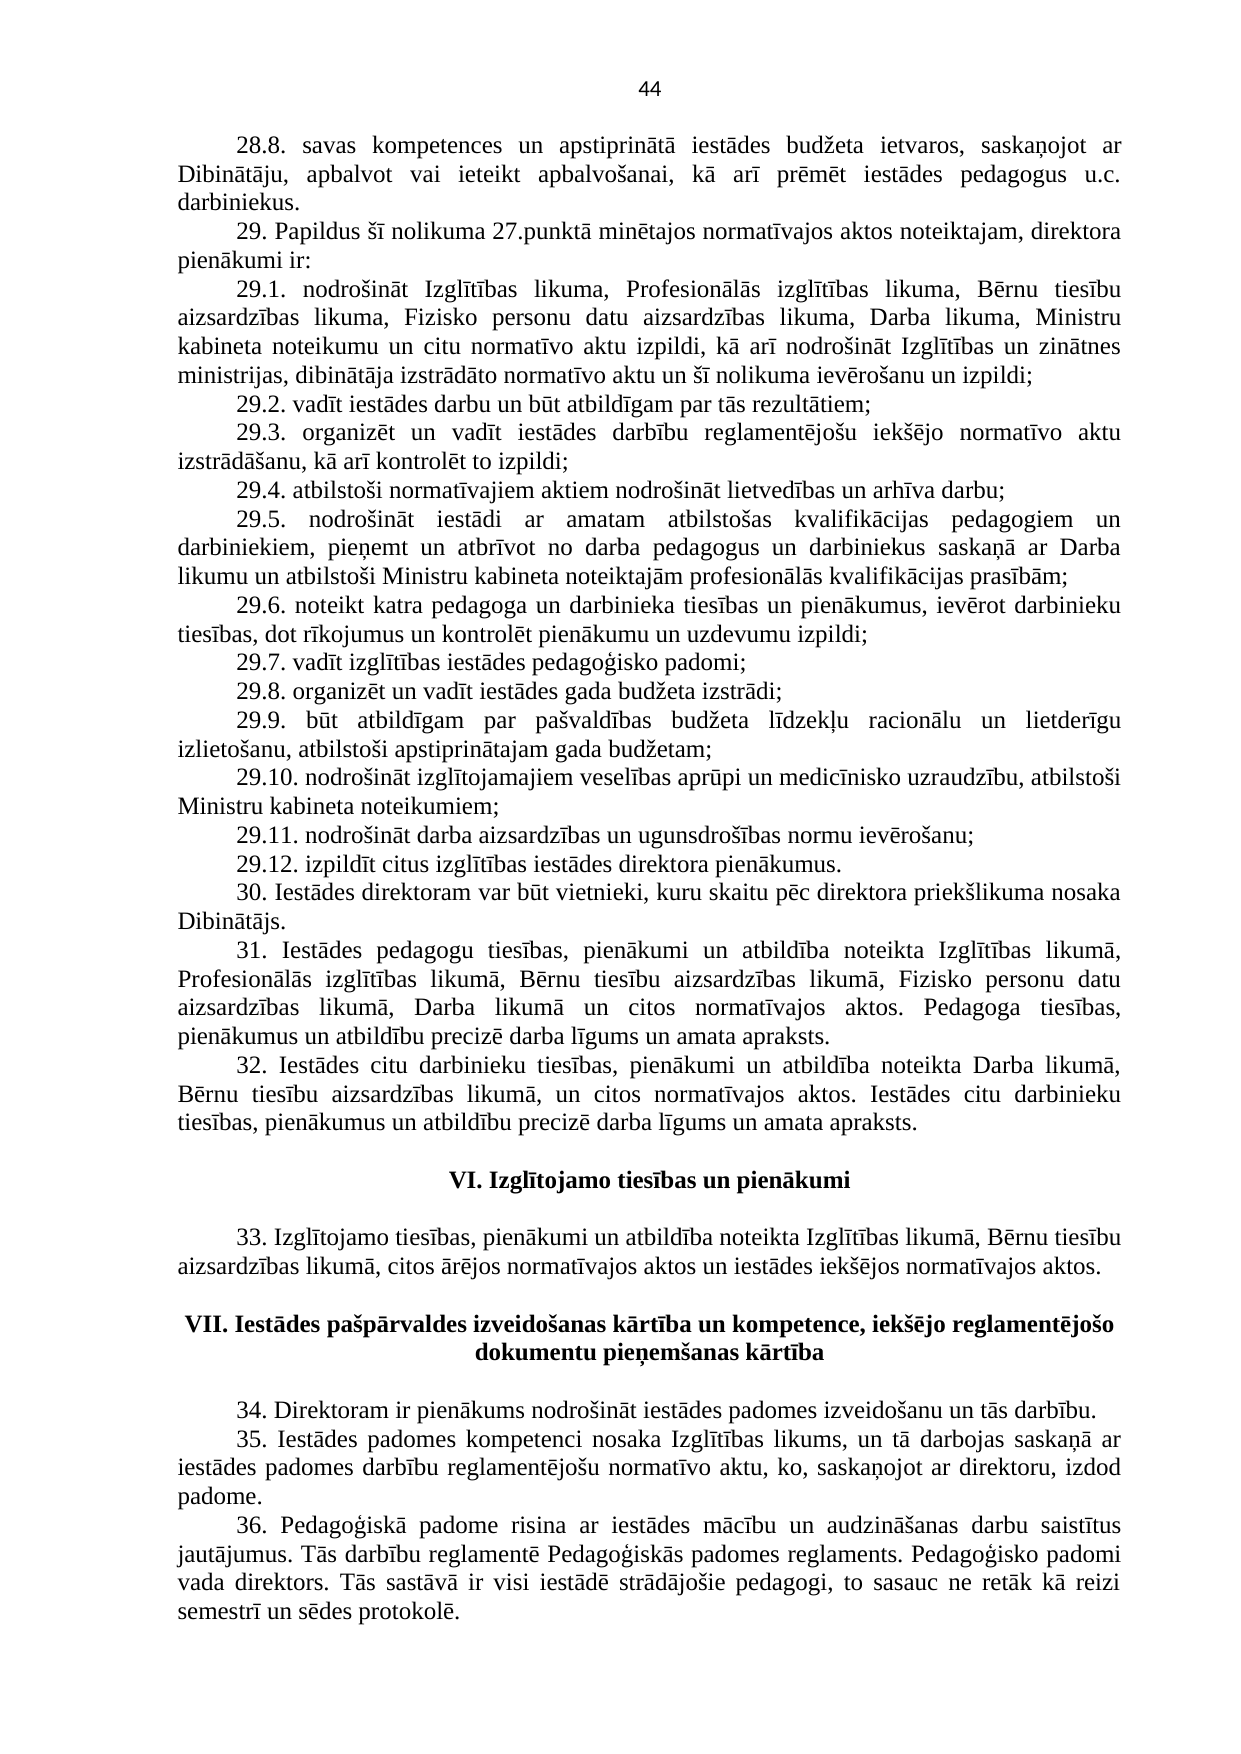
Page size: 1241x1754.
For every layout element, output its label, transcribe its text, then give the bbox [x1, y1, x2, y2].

text 29.7. vadīt izglītības iestādes pedagoģisko padomi; [207, 647, 1122, 676]
text 31. Iestādes pedagogu tiesības, pienākumi un atbildība noteikta Izglītības likumā, Profesionālās izglītības likumā, Bērnu tiesību aizsardzības likumā, Fizisko personu datu aizsardzības likumā, Darba likumā un citos normatīvajos aktos. Pedagoga tiesības, pienākumus un atbildību precizē darba līgums un amata apraksts. [177, 935, 1122, 1050]
text 35. Iestādes padomes kompetenci nosaka Izglītības likums, un tā darbojas saskaņā ar iestādes padomes darbību reglamentējošu normatīvo aktu, ko, saskaņojot ar direktoru, izdod padome. [177, 1424, 1122, 1510]
text 30. Iestādes direktoram var būt vietnieki, kuru skaitu pēc direktora priekšlikuma nosaka Dibinātājs. [177, 877, 1122, 935]
text 34. Direktoram ir pienākums nodrošināt iestādes padomes izveidošanu un tās darbību. [177, 1395, 1122, 1424]
text 28.8. savas kompetences un apstiprinātā iestādes budžeta ietvaros, saskaņojot ar Dibinātāju, apbalvot vai ieteikt apbalvošanai, kā arī prēmēt iestādes pedagogus u.c. darbiniekus. [177, 130, 1122, 216]
text 29.4. atbilstoši normatīvajiem aktiem nodrošināt lietvedības un arhīva darbu; [177, 475, 1122, 504]
text 29.12. izpildīt citus izglītības iestādes direktora pienākumus. [177, 849, 1122, 877]
text 29.8. organizēt un vadīt iestādes gada budžeta izstrādi; [207, 676, 1122, 705]
text 29.6. noteikt katra pedagoga un darbinieka tiesības un pienākumus, ievērot darbinieku tiesības, dot rīkojumus un kontrolēt pienākumu un uzdevumu izpildi; [177, 590, 1122, 647]
text 29.11. nodrošināt darba aizsardzības un ugunsdrošības normu ievērošanu; [177, 820, 1122, 849]
text VII. Iestādes pašpārvaldes izveidošanas kārtība un kompetence, iekšējo reglamentējošo dokumentu pieņemšanas kārtība [177, 1309, 1122, 1366]
text 29.10. nodrošināt izglītojamajiem veselības aprūpi un medicīnisko uzraudzību, atbilstoši Ministru kabineta noteikumiem; [177, 762, 1122, 820]
text 29.9. būt atbildīgam par pašvaldības budžeta līdzekļu racionālu un lietderīgu izlietošanu, atbilstoši apstiprinātajam gada budžetam; [177, 705, 1122, 762]
text 29. Papildus šī nolikuma 27.punktā minētajos normatīvajos aktos noteiktajam, direktora pienākumi ir: [177, 216, 1122, 274]
text 29.5. nodrošināt iestādi ar amatam atbilstošas kvalifikācijas pedagogiem un darbiniekiem, pieņemt un atbrīvot no darba pedagogus un darbiniekus saskaņā ar Darba likumu un atbilstoši Ministru kabineta noteiktajām profesionālās kvalifikācijas prasībām; [177, 504, 1122, 590]
text 29.3. organizēt un vadīt iestādes darbību reglamentējošu iekšējo normatīvo aktu izstrādāšanu, kā arī kontrolēt to izpildi; [177, 417, 1122, 475]
text 29.1. nodrošināt Izglītības likuma, Profesionālās izglītības likuma, Bērnu tiesību aizsardzības likuma, Fizisko personu datu aizsardzības likuma, Darba likuma, Ministru kabineta noteikumu un citu normatīvo aktu izpildi, kā arī nodrošināt Izglītības un zinātnes ministrijas, dibinātāja izstrādāto normatīvo aktu un šī nolikuma ievērošanu un izpildi; [177, 274, 1122, 389]
text VI. Izglītojamo tiesības un pienākumi [177, 1165, 1122, 1194]
text 36. Pedagoģiskā padome risina ar iestādes mācību un audzināšanas darbu saistītus jautājumus. Tās darbību reglamentē Pedagoģiskās padomes reglaments. Pedagoģisko padomi vada direktors. Tās sastāvā ir visi iestādē strādājošie pedagogi, to sasauc ne retāk kā reizi semestrī un sēdes protokolē. [177, 1510, 1122, 1625]
text 33. Izglītojamo tiesības, pienākumi un atbildība noteikta Izglītības likumā, Bērnu tiesību aizsardzības likumā, citos ārējos normatīvajos aktos un iestādes iekšējos normatīvajos aktos. [177, 1222, 1122, 1280]
text 32. Iestādes citu darbinieku tiesības, pienākumi un atbildība noteikta Darba likumā, Bērnu tiesību aizsardzības likumā, un citos normatīvajos aktos. Iestādes citu darbinieku tiesības, pienākumus un atbildību precizē darba līgums un amata apraksts. [177, 1050, 1122, 1136]
text 29.2. vadīt iestādes darbu un būt atbildīgam par tās rezultātiem; [177, 389, 1122, 417]
